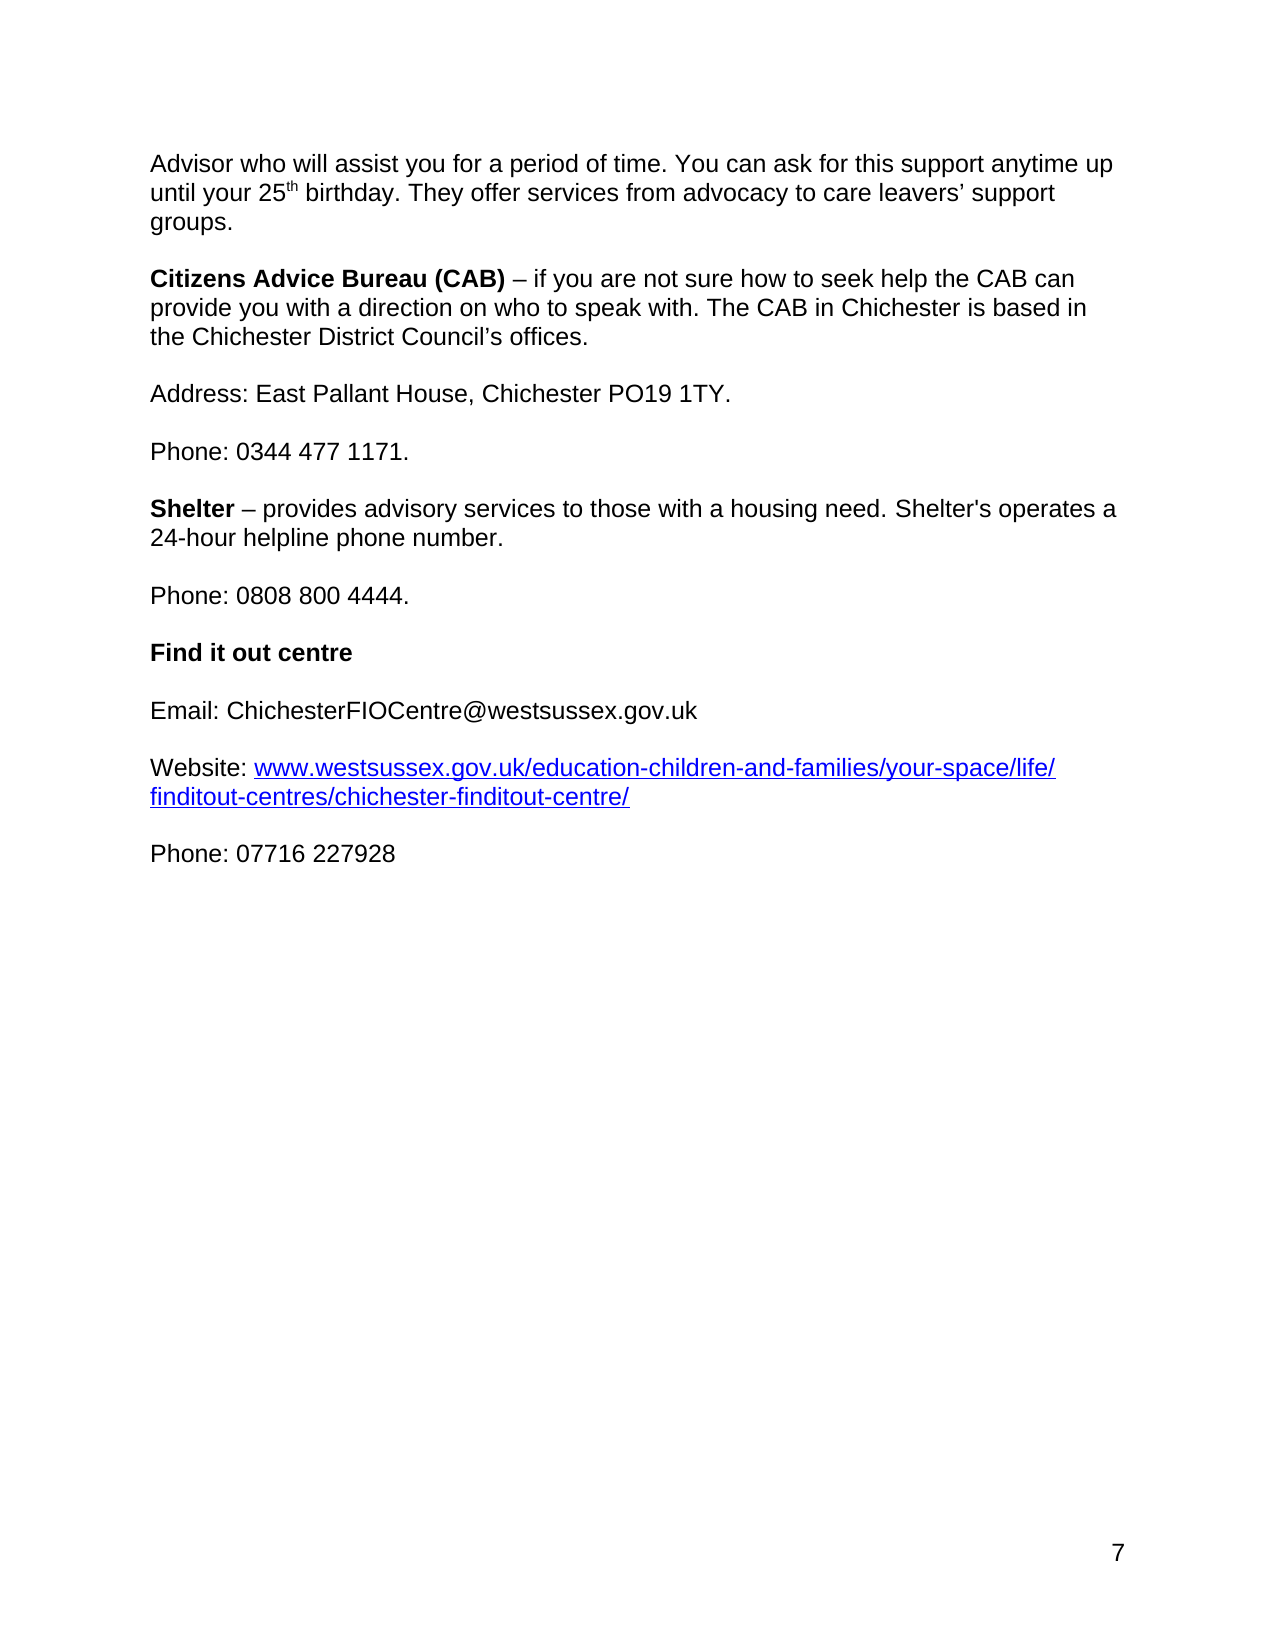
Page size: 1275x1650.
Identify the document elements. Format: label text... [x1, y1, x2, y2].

text Find it out centre [150, 638, 1125, 667]
text Website: www.westsussex.gov.uk/education-children-and-families/your-space/life/finditout-centres/chichester-finditout-centre/ [150, 753, 1125, 811]
text Shelter – provides advisory services to those with a housing need. Shelter's operates a 24-hour helpline phone number. [150, 494, 1125, 552]
text Phone: 0344 477 1171. [150, 437, 1125, 466]
text Phone: 0808 800 4444. [150, 581, 1125, 609]
text Address: East Pallant House, Chichester PO19 1TY. [150, 379, 1125, 408]
text Phone: 07716 227928 [150, 839, 1125, 868]
text Email: ChichesterFIOCentre@westsussex.gov.uk [150, 696, 1125, 724]
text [150, 149, 1125, 236]
text Citizens Advice Bureau (CAB) – if you are not sure how to seek help the CAB can provide you with a direction on who to speak with. The CAB in Chichester is based in the Chichester District Council’s offices. [150, 264, 1125, 351]
